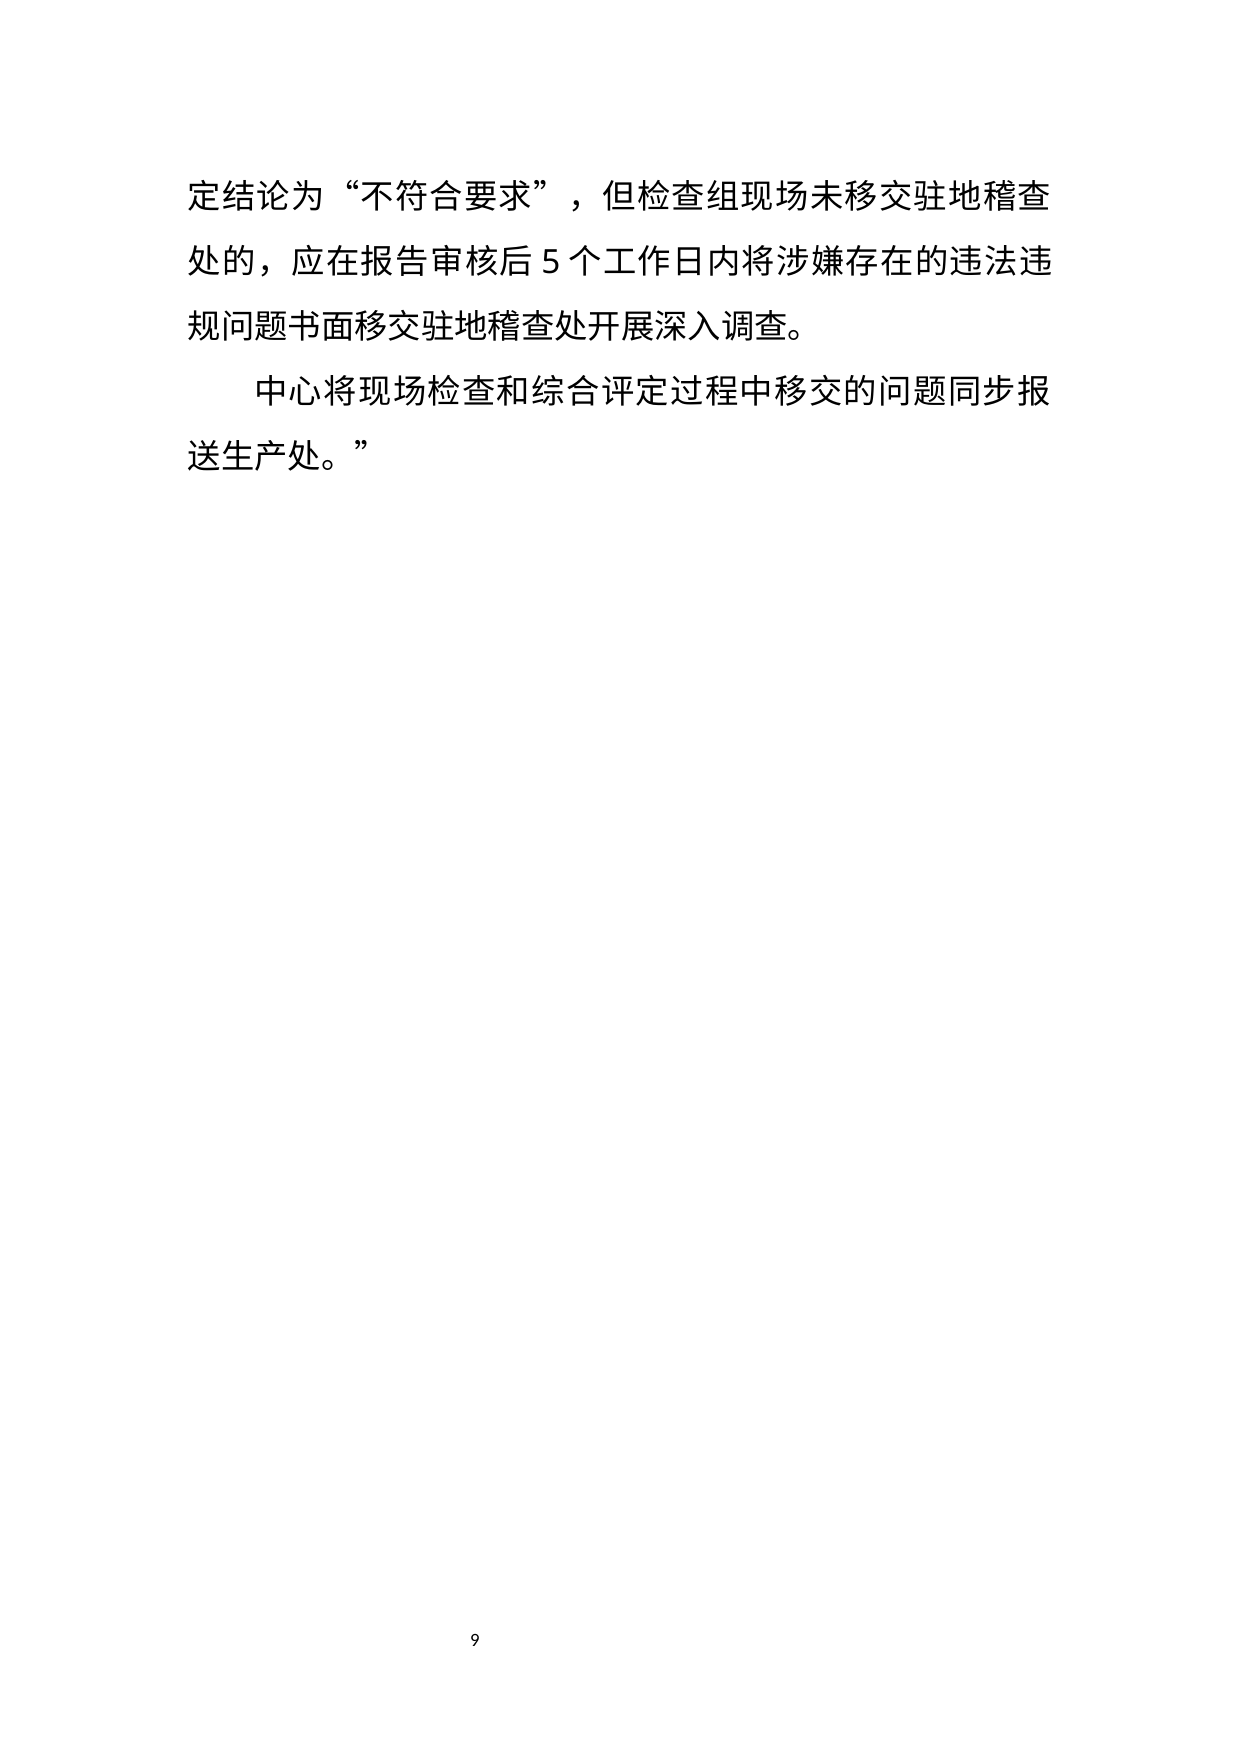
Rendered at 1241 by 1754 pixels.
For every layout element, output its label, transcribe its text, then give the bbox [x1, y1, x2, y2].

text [187, 162, 1053, 357]
text 中心将现场检查和综合评定过程中移交的问题同步报送生产处。” [187, 357, 1053, 487]
